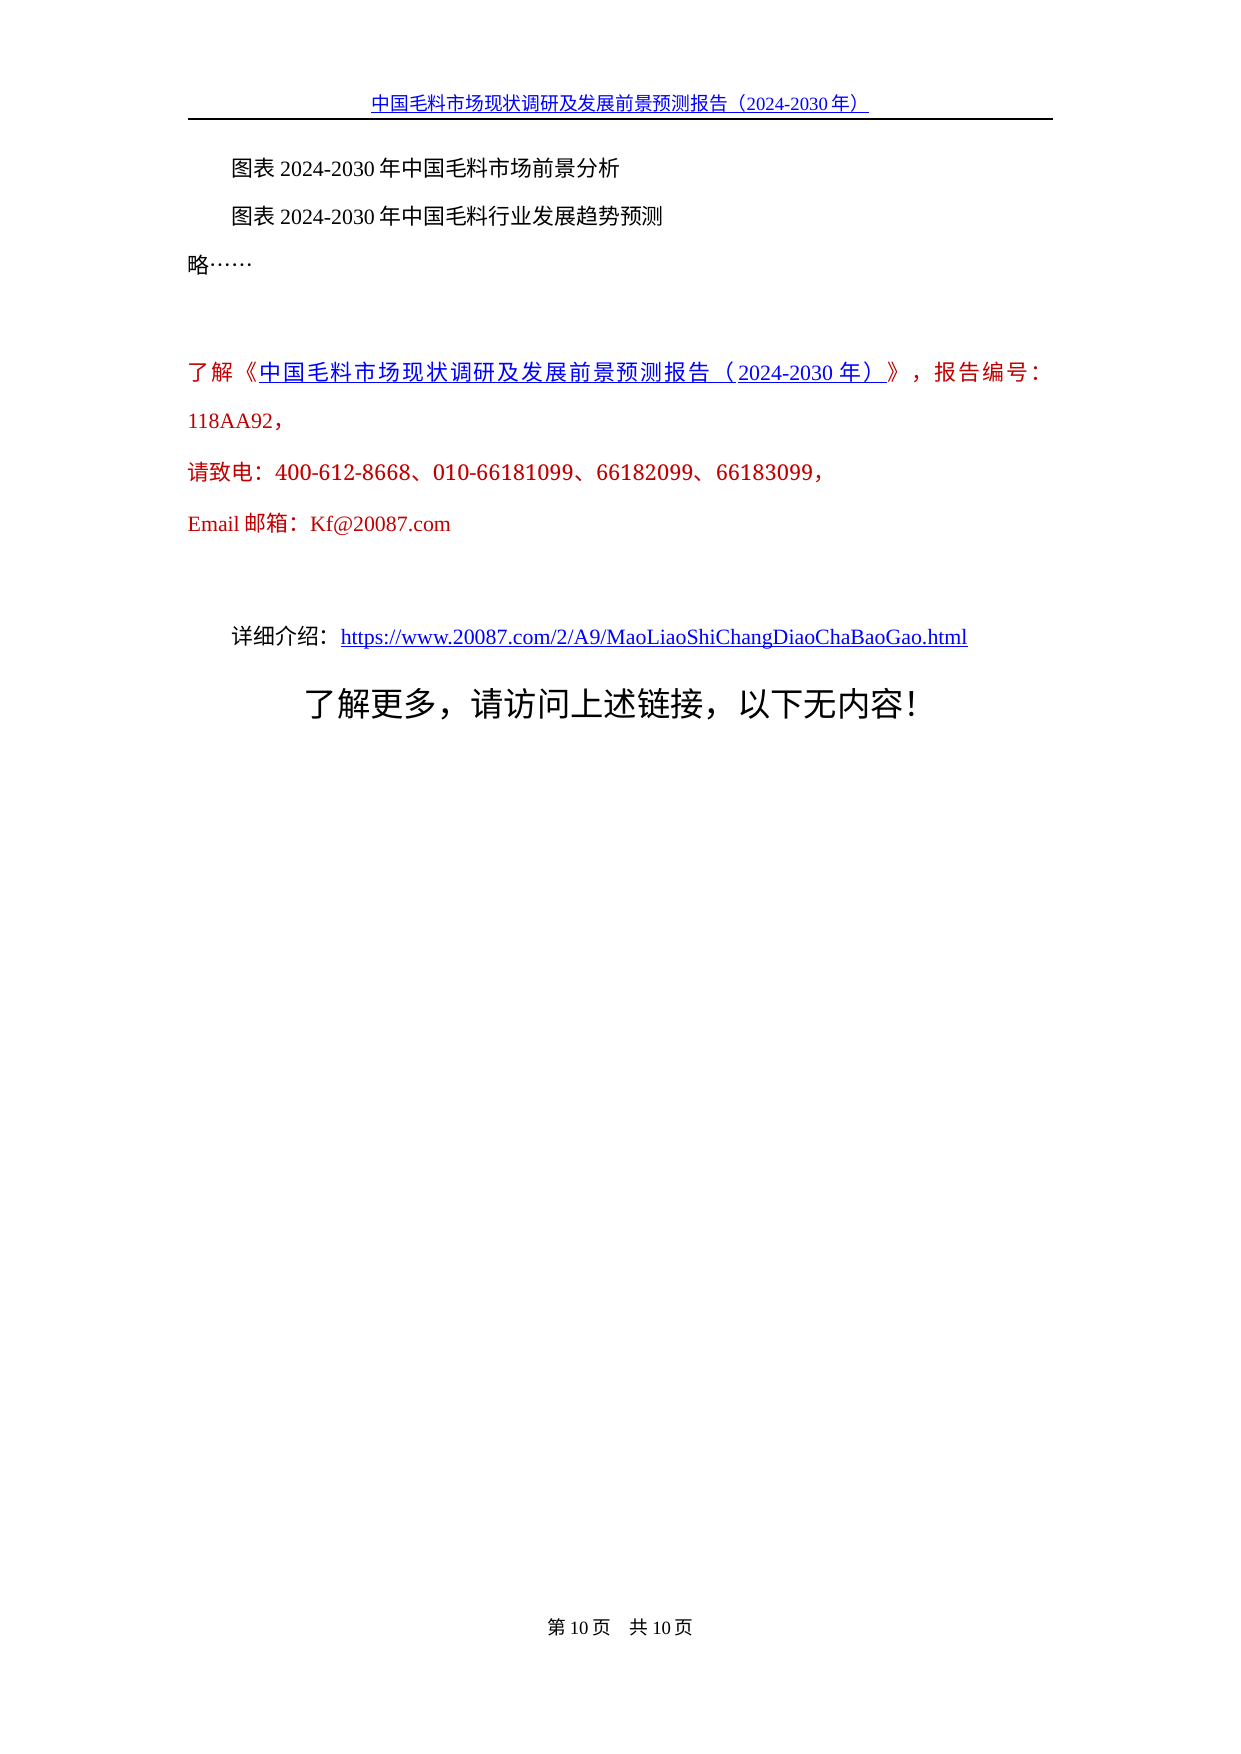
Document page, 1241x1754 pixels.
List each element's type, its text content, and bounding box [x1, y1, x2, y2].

text 了解《中国毛料市场现状调研及发展前景预测报告（2024-2030年）》，报告编号：118AA92， [187, 354, 1053, 435]
text 请致电：400-612-8668、010-66181099、66182099、66183099， [187, 454, 1053, 487]
text Email邮箱：Kf@20087.com [187, 506, 1053, 538]
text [187, 150, 1053, 280]
title 了解更多，请访问上述链接，以下无内容！ [187, 669, 1053, 734]
text 详细介绍：https://www.20087.com/2/A9/MaoLiaoShiChangDiaoChaBaoGao.html [187, 619, 1053, 651]
